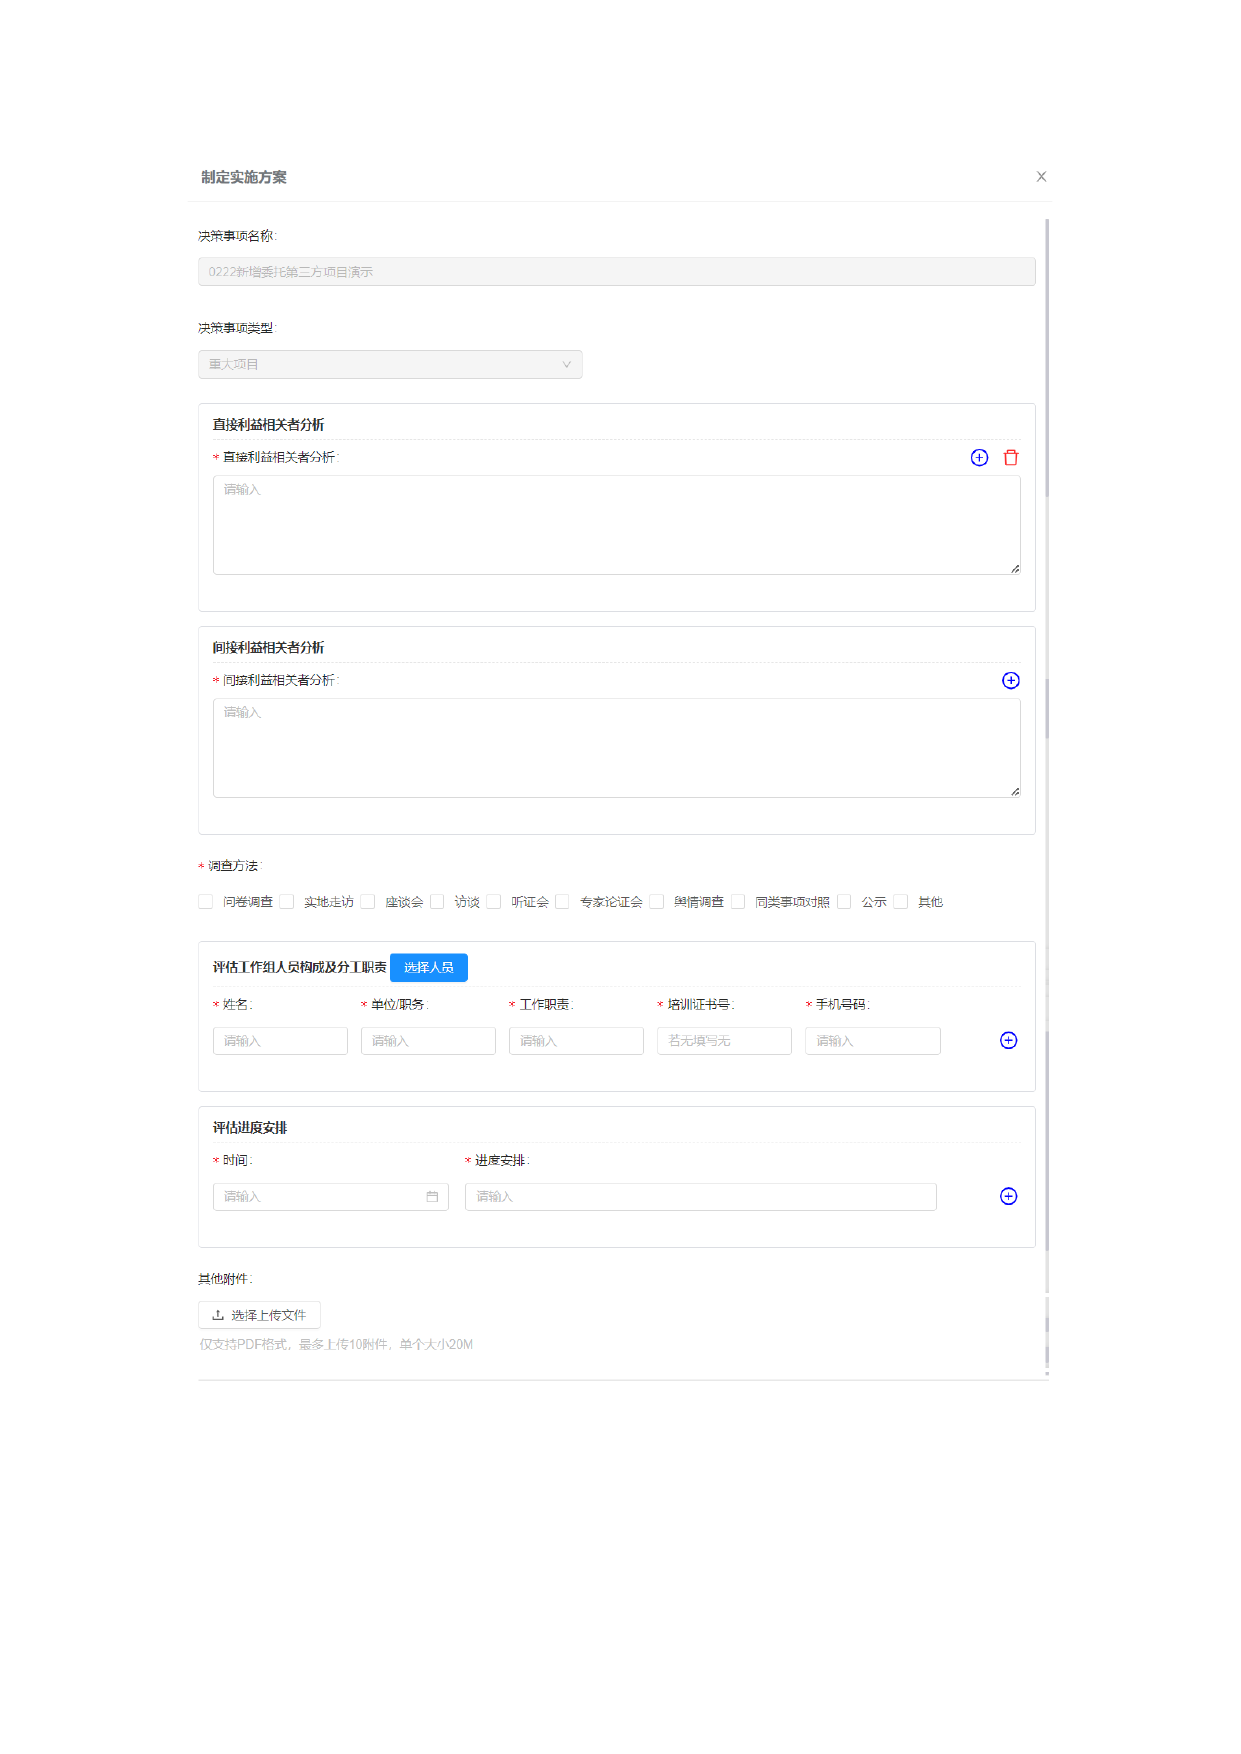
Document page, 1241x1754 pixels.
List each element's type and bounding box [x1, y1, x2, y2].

picture [187, 162, 1053, 1387]
